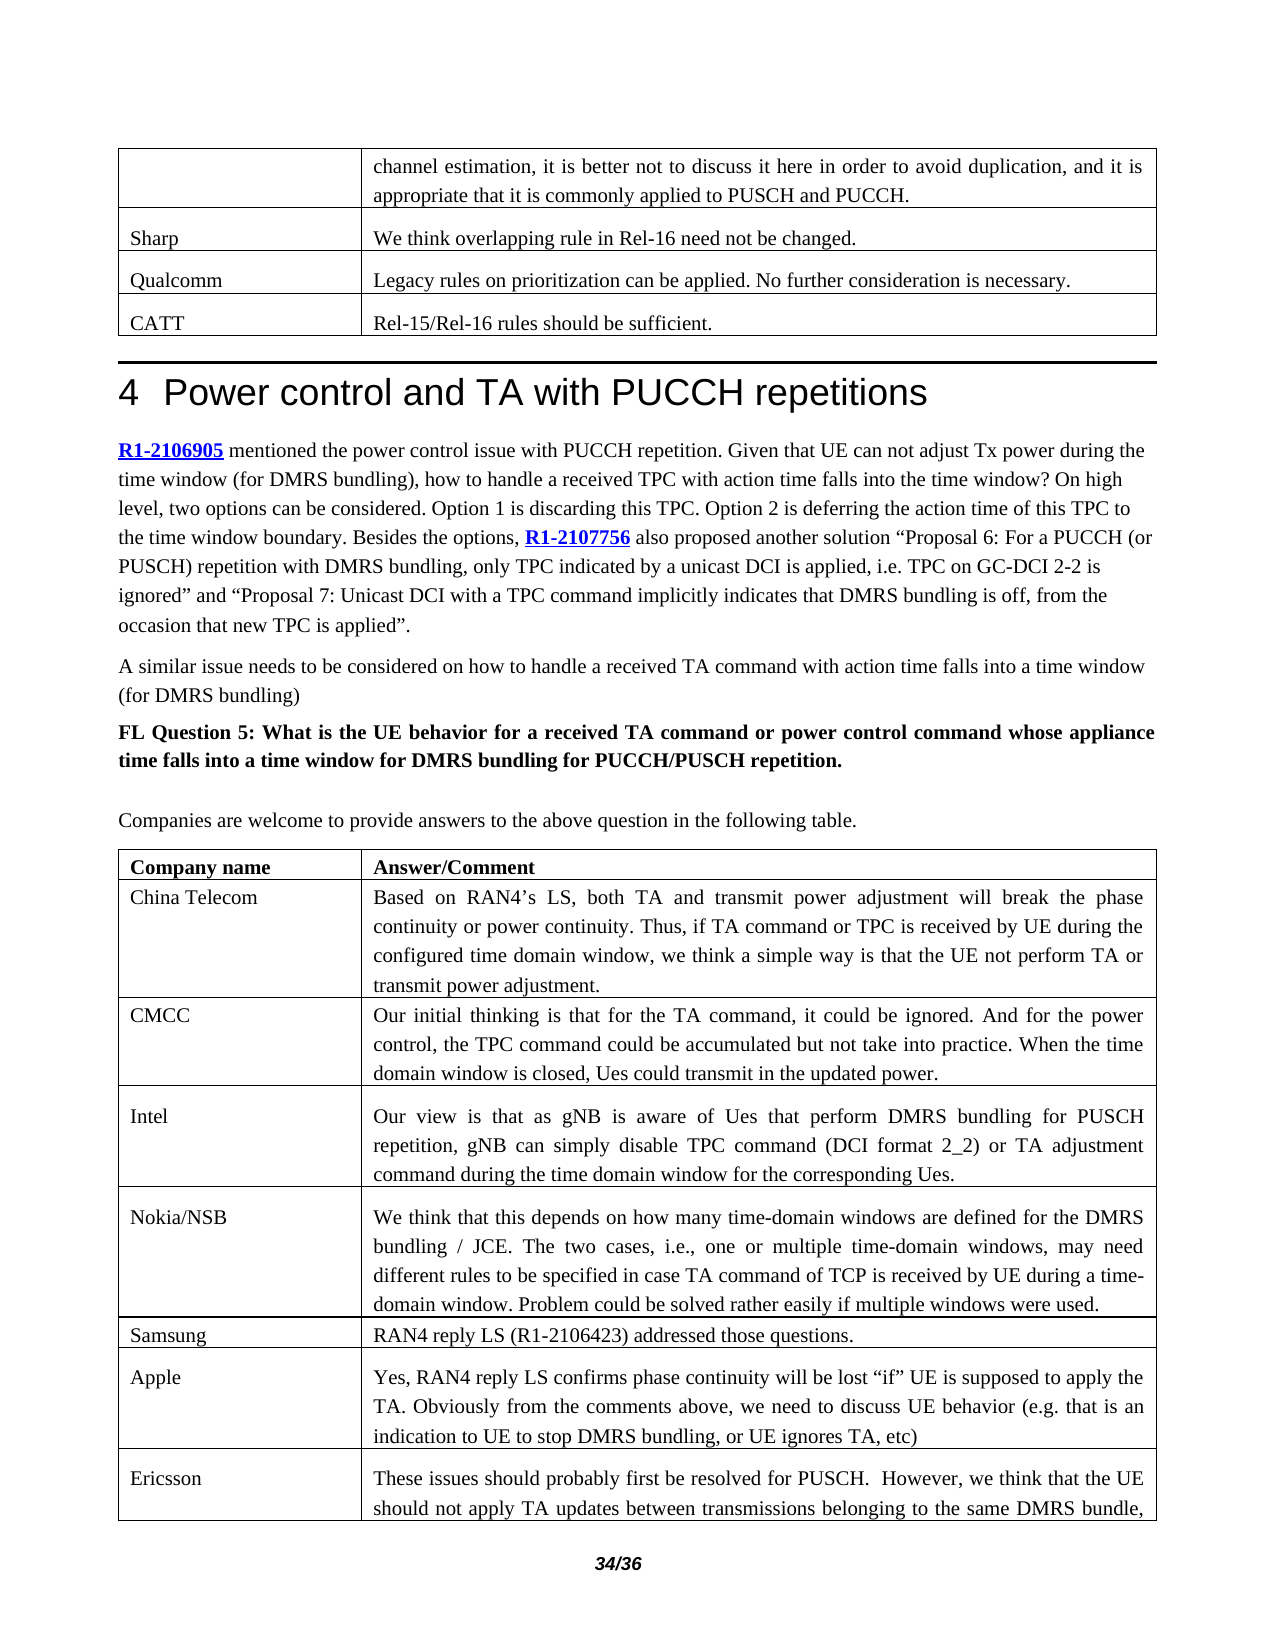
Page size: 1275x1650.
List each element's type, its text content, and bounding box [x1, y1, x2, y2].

table_cell Intel [119, 1086, 361, 1186]
table_cell Our initial thinking is that for the TA command, it could be ignored. And for the power control, the TPC command could be accumulated but not take into practice. When the time domain window is closed, Ues could transmit in the updated power. [362, 998, 1156, 1085]
table_header Answer/Comment [362, 850, 1156, 879]
table_cell We think that this depends on how many time-domain windows are defined for the DMRS bundling / JCE. The two cases, i.e., one or multiple time-domain windows, may need different rules to be specified in case TA command of TCP is received by UE during a time-domain window. Problem could be solved rather easily if multiple windows were used. [362, 1187, 1156, 1316]
table_cell Our view is that as gNB is aware of Ues that perform DMRS bundling for PUSCH repetition, gNB can simply disable TPC command (DCI format 2_2) or TA adjustment command during the time domain window for the corresponding Ues. [362, 1086, 1156, 1186]
table_cell Based on RAN4’s LS, both TA and transmit power adjustment will break the phase continuity or power continuity. Thus, if TA command or TPC is received by UE during the configured time domain window, we think a simple way is that the UE not perform TA or transmit power adjustment. [362, 880, 1156, 997]
table_cell Yes, RAN4 reply LS confirms phase continuity will be lost “if” UE is supposed to apply the TA. Obviously from the comments above, we need to discuss UE behavior (e.g. that is an indication to UE to stop DMRS bundling, or UE ignores TA, etc) [362, 1348, 1156, 1448]
table_cell CATT [119, 294, 361, 335]
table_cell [362, 1449, 1156, 1519]
text FL Question 5: What is the UE behavior for a received TA command or power control command whose appliance time falls into a time window for DMRS bundling for PUCCH/PUSCH repetition. [118, 720, 1157, 772]
table_cell Apple [119, 1348, 361, 1448]
text A similar issue needs to be considered on how to handle a received TA command with action time falls into a time window (for DMRS bundling) [118, 649, 1157, 707]
table_cell Sharp [119, 208, 361, 250]
table_cell Qualcomm [119, 251, 361, 292]
table_cell Samsung [119, 1318, 361, 1347]
table_header Company name [119, 850, 361, 879]
table_cell We think overlapping rule in Rel-16 need not be changed. [362, 208, 1156, 250]
subtitle Power control and TA with PUCCH repetitions [118, 364, 1157, 414]
text R1-2106905 mentioned the power control issue with PUCCH repetition. Given that UE can not adjust Tx power during the time window (for DMRS bundling), how to handle a received TPC with action time falls into the time window? On high level, two options can be considered. Option 1 is discarding this TPC. Option 2 is deferring the action time of this TPC to the time window boundary. Besides the options, R1-2107756 also proposed another solution “Proposal 6: For a PUCCH (or PUSCH) repetition with DMRS bundling, only TPC indicated by a unicast DCI is applied, i.e. TPC on GC-DCI 2-2 is ignored” and “Proposal 7: Unicast DCI with a TPC command implicitly indicates that DMRS bundling is off, from the occasion that new TPC is applied”. [118, 432, 1157, 637]
text Companies are welcome to provide answers to the above question in the following table. [118, 803, 1157, 832]
table_cell LG [119, 149, 361, 207]
table_cell Nokia/NSB [119, 1187, 361, 1316]
table_cell Legacy rules on prioritization can be applied. No further consideration is necessary. [362, 251, 1156, 292]
table_cell China Telecom [119, 880, 361, 997]
table_cell Rel-15/Rel-16 rules should be sufficient. [362, 294, 1156, 335]
table_cell Ericsson [119, 1449, 361, 1519]
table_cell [362, 149, 1156, 207]
table_cell CMCC [119, 998, 361, 1085]
table_cell RAN4 reply LS (R1-2106423) addressed those questions. [362, 1318, 1156, 1347]
